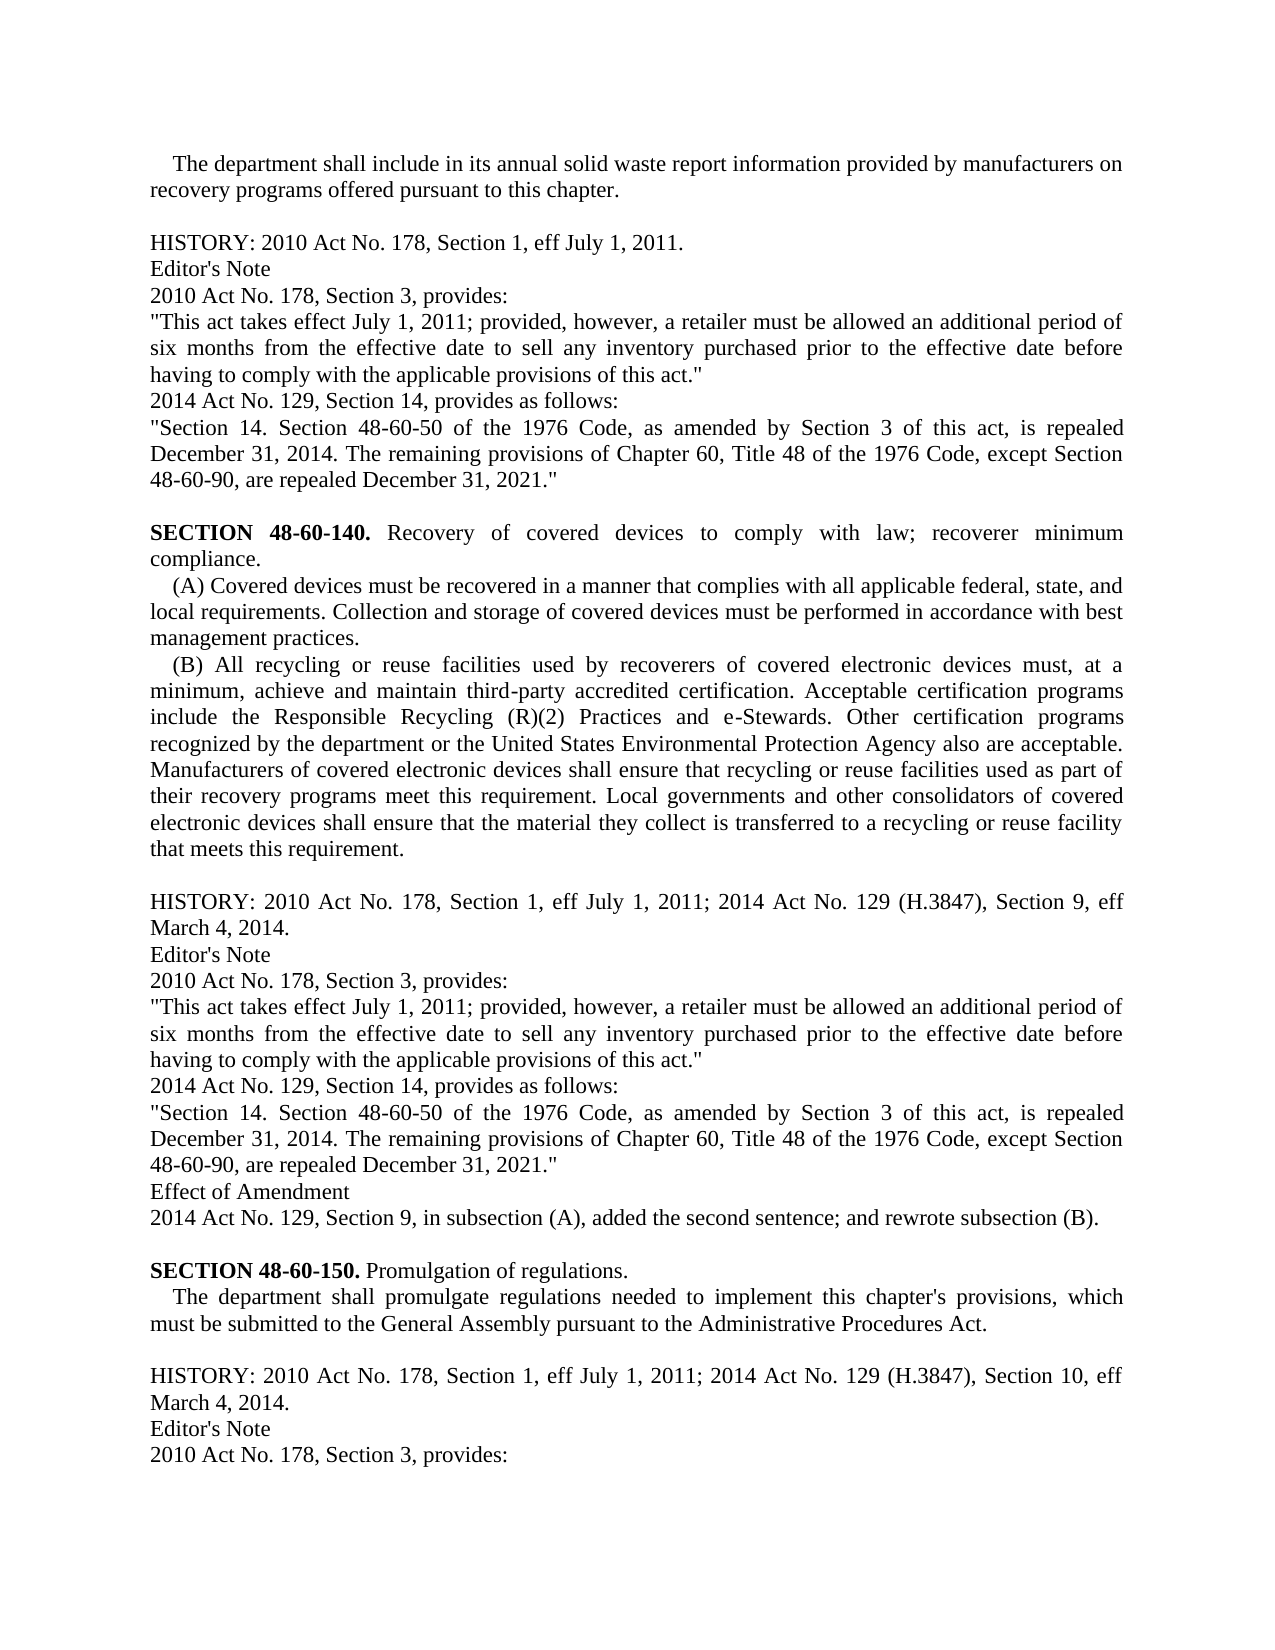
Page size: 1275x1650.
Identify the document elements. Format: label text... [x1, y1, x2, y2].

text 2010 Act No. 178, Section 3, provides: [150, 967, 1125, 993]
text The department shall include in its annual solid waste report information provided by manufacturers on recovery programs offered pursuant to this chapter. [150, 150, 1125, 203]
text Effect of Amendment [150, 1178, 1125, 1204]
text Editor's Note [150, 1415, 1125, 1441]
text 2014 Act No. 129, Section 14, provides as follows: [150, 387, 1125, 413]
text (B) All recycling or reuse facilities used by recoverers of covered electronic devices must, at a minimum, achieve and maintain third-party accredited certification. Acceptable certification programs include the Responsible Recycling (R)(2) Practices and e-Stewards. Other certification programs recognized by the department or the United States Environmental Protection Agency also are acceptable. Manufacturers of covered electronic devices shall ensure that recycling or reuse facilities used as part of their recovery programs meet this requirement. Local governments and other consolidators of covered electronic devices shall ensure that the material they collect is transferred to a recycling or reuse facility that meets this requirement. [150, 651, 1125, 862]
text 2014 Act No. 129, Section 14, provides as follows: [150, 1072, 1125, 1099]
text HISTORY: 2010 Act No. 178, Section 1, eff July 1, 2011; 2014 Act No. 129 (H.3847), Section 9, eff March 4, 2014. [150, 888, 1125, 941]
text 2014 Act No. 129, Section 9, in subsection (A), added the second sentence; and rewrote subsection (B). [150, 1204, 1125, 1231]
text The department shall promulgate regulations needed to implement this chapter's provisions, which must be submitted to the General Assembly pursuant to the Administrative Procedures Act. [150, 1283, 1125, 1336]
text HISTORY: 2010 Act No. 178, Section 1, eff July 1, 2011. [150, 229, 1125, 255]
text Editor's Note [150, 255, 1125, 282]
text 2010 Act No. 178, Section 3, provides: [150, 282, 1125, 308]
text (A) Covered devices must be recovered in a manner that complies with all applicable federal, state, and local requirements. Collection and storage of covered devices must be performed in accordance with best management practices. [150, 572, 1125, 651]
text SECTION 48-60-150. Promulgation of regulations. [150, 1257, 1125, 1283]
text SECTION 48-60-140. Recovery of covered devices to comply with law; recoverer minimum compliance. [150, 519, 1125, 572]
text HISTORY: 2010 Act No. 178, Section 1, eff July 1, 2011; 2014 Act No. 129 (H.3847), Section 10, eff March 4, 2014. [150, 1362, 1125, 1415]
text Editor's Note [150, 941, 1125, 967]
text 2010 Act No. 178, Section 3, provides: [150, 1441, 1125, 1468]
